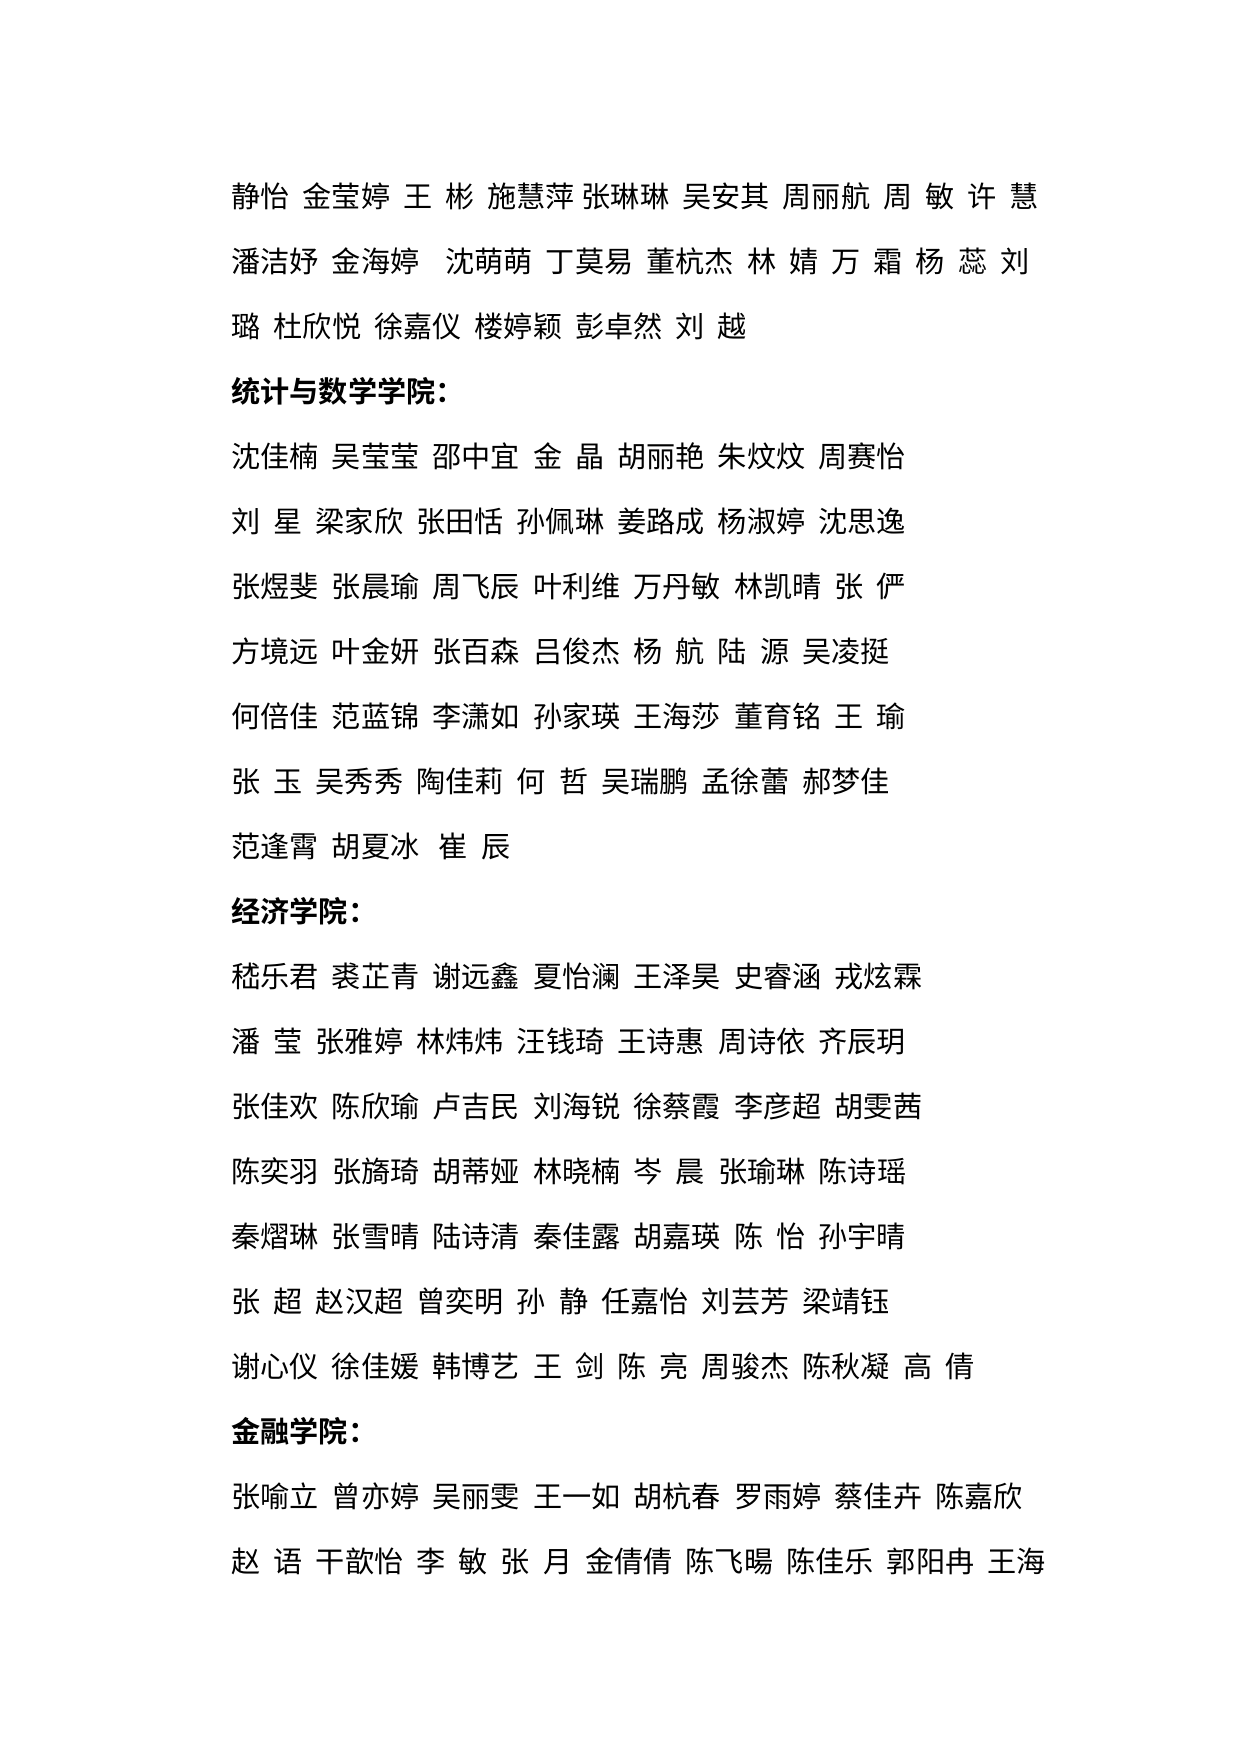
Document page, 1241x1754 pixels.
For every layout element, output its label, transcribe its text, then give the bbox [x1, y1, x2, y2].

text 陈奕羽 张旖琦 胡蒂娅 林晓楠 岑 晨 张瑜琳 陈诗瑶 [231, 1137, 1053, 1202]
text 刘 星 梁家欣 张田恬 孙佩琳 姜路成 杨淑婷 沈思逸 [231, 487, 1053, 552]
text 统计与数学学院： [231, 357, 1053, 422]
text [231, 162, 1053, 357]
text 张佳欢 陈欣瑜 卢吉民 刘海锐 徐蔡霞 李彦超 胡雯茜 [231, 1072, 1053, 1137]
text 张煜斐 张晨瑜 周飞辰 叶利维 万丹敏 林凯晴 张 俨 [231, 552, 1053, 617]
text 潘 莹 张雅婷 林炜炜 汪钱琦 王诗惠 周诗依 齐辰玥 [231, 1007, 1053, 1072]
text 张 玉 吴秀秀 陶佳莉 何 哲 吴瑞鹏 孟徐蕾 郝梦佳 [231, 747, 1053, 812]
text 嵇乐君 裘芷青 谢远鑫 夏怡澜 王泽昊 史睿涵 戎炫霖 [231, 942, 1053, 1007]
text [231, 1462, 1053, 1592]
text 秦熠琳 张雪晴 陆诗清 秦佳露 胡嘉瑛 陈 怡 孙宇晴 [231, 1202, 1053, 1267]
text 谢心仪 徐佳媛 韩博艺 王 剑 陈 亮 周骏杰 陈秋凝 高 倩 [231, 1332, 1053, 1397]
text 方境远 叶金妍 张百森 吕俊杰 杨 航 陆 源 吴凌挺 [231, 617, 1053, 682]
text 范逢霄 胡夏冰 崔 辰 [231, 812, 1053, 877]
text 经济学院： [231, 877, 1053, 942]
text 张 超 赵汉超 曾奕明 孙 静 任嘉怡 刘芸芳 梁靖钰 [231, 1267, 1053, 1332]
text 何倍佳 范蓝锦 李潇如 孙家瑛 王海莎 董育铭 王 瑜 [231, 682, 1053, 747]
text 沈佳楠 吴莹莹 邵中宜 金 晶 胡丽艳 朱炆炆 周赛怡 [231, 422, 1053, 487]
text 金融学院： [231, 1397, 1053, 1462]
